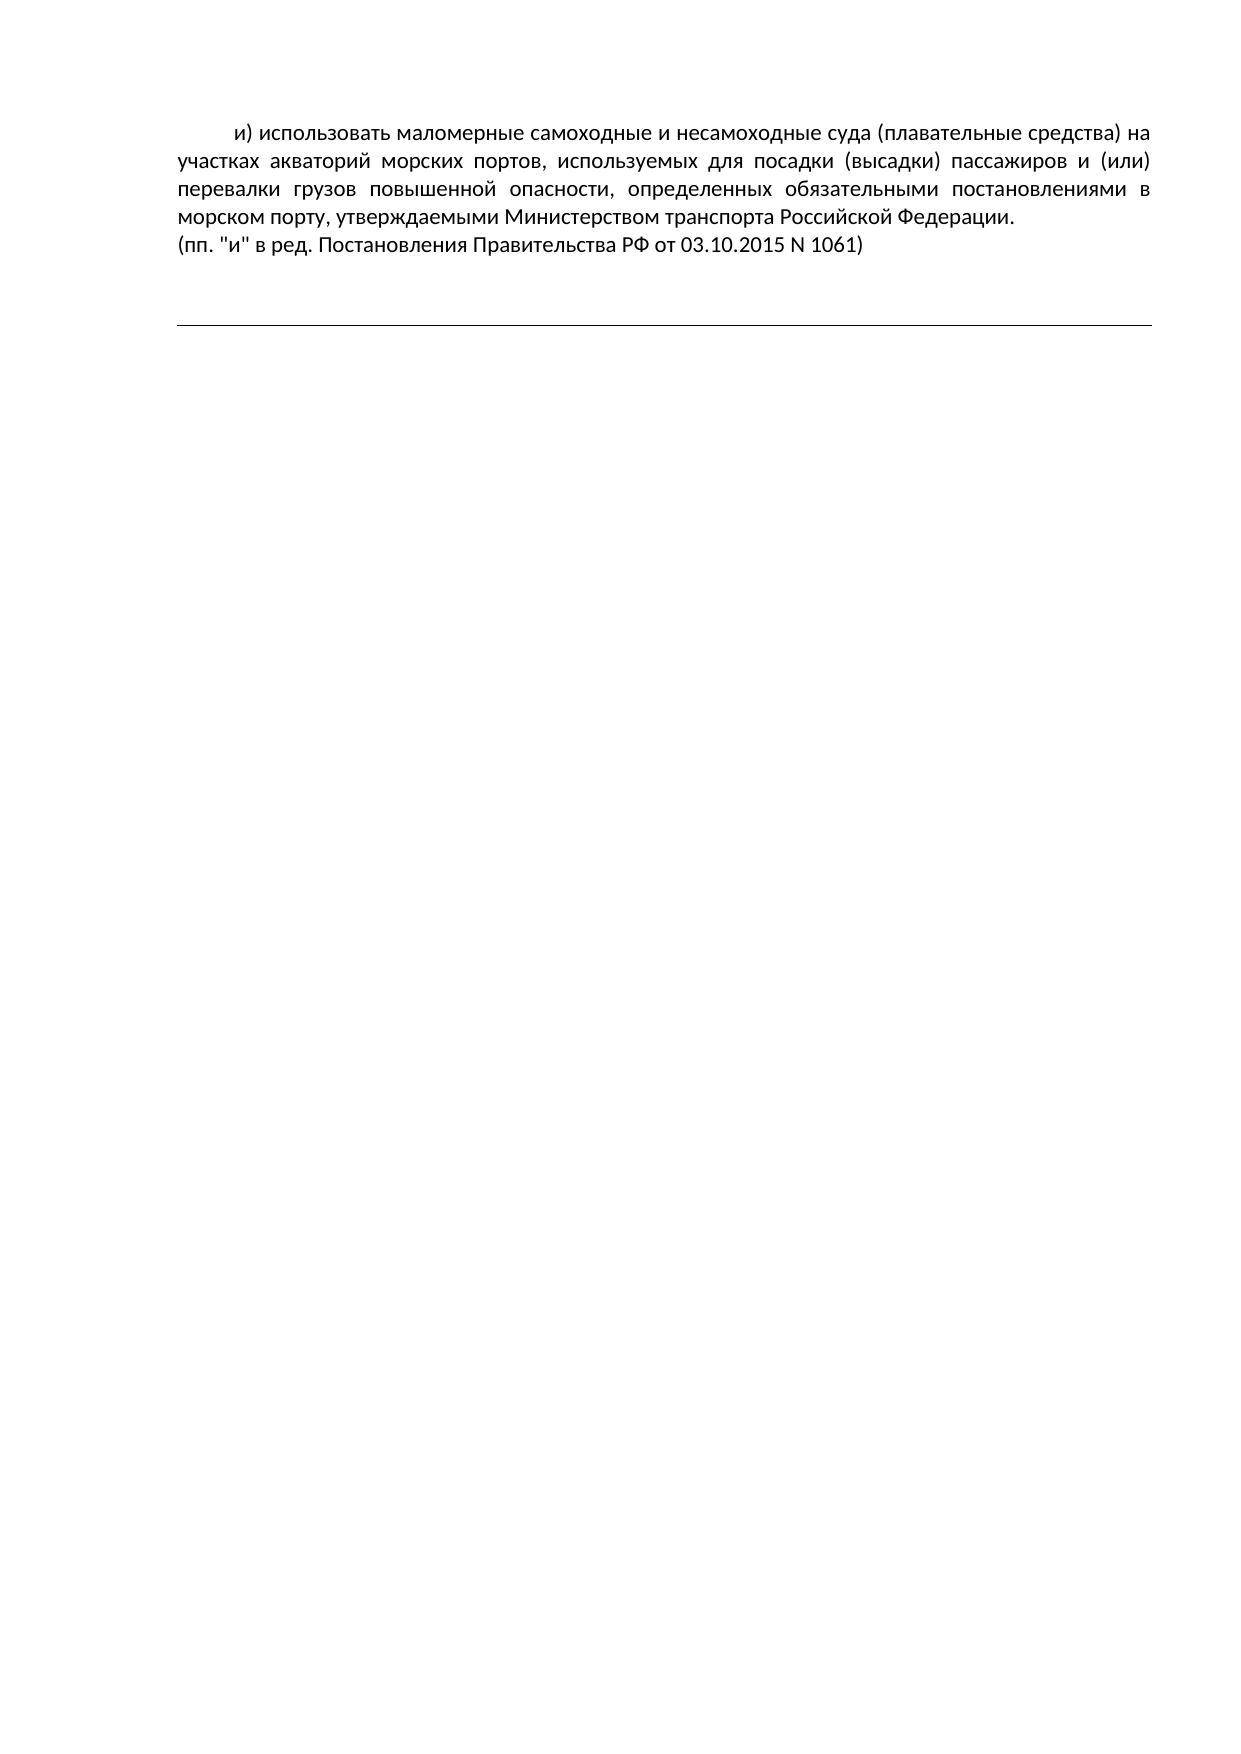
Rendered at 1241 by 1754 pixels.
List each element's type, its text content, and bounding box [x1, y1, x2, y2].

text и) использовать маломерные самоходные и несамоходные суда (плавательные средства) на участках акваторий морских портов, используемых для посадки (высадки) пассажиров и (или) перевалки грузов повышенной опасности, определенных обязательными постановлениями в морском порту, утверждаемыми Министерством транспорта Российской Федерации. [177, 118, 1152, 230]
text (пп. "и" в ред. Постановления Правительства РФ от 03.10.2015 N 1061) [177, 230, 1152, 258]
